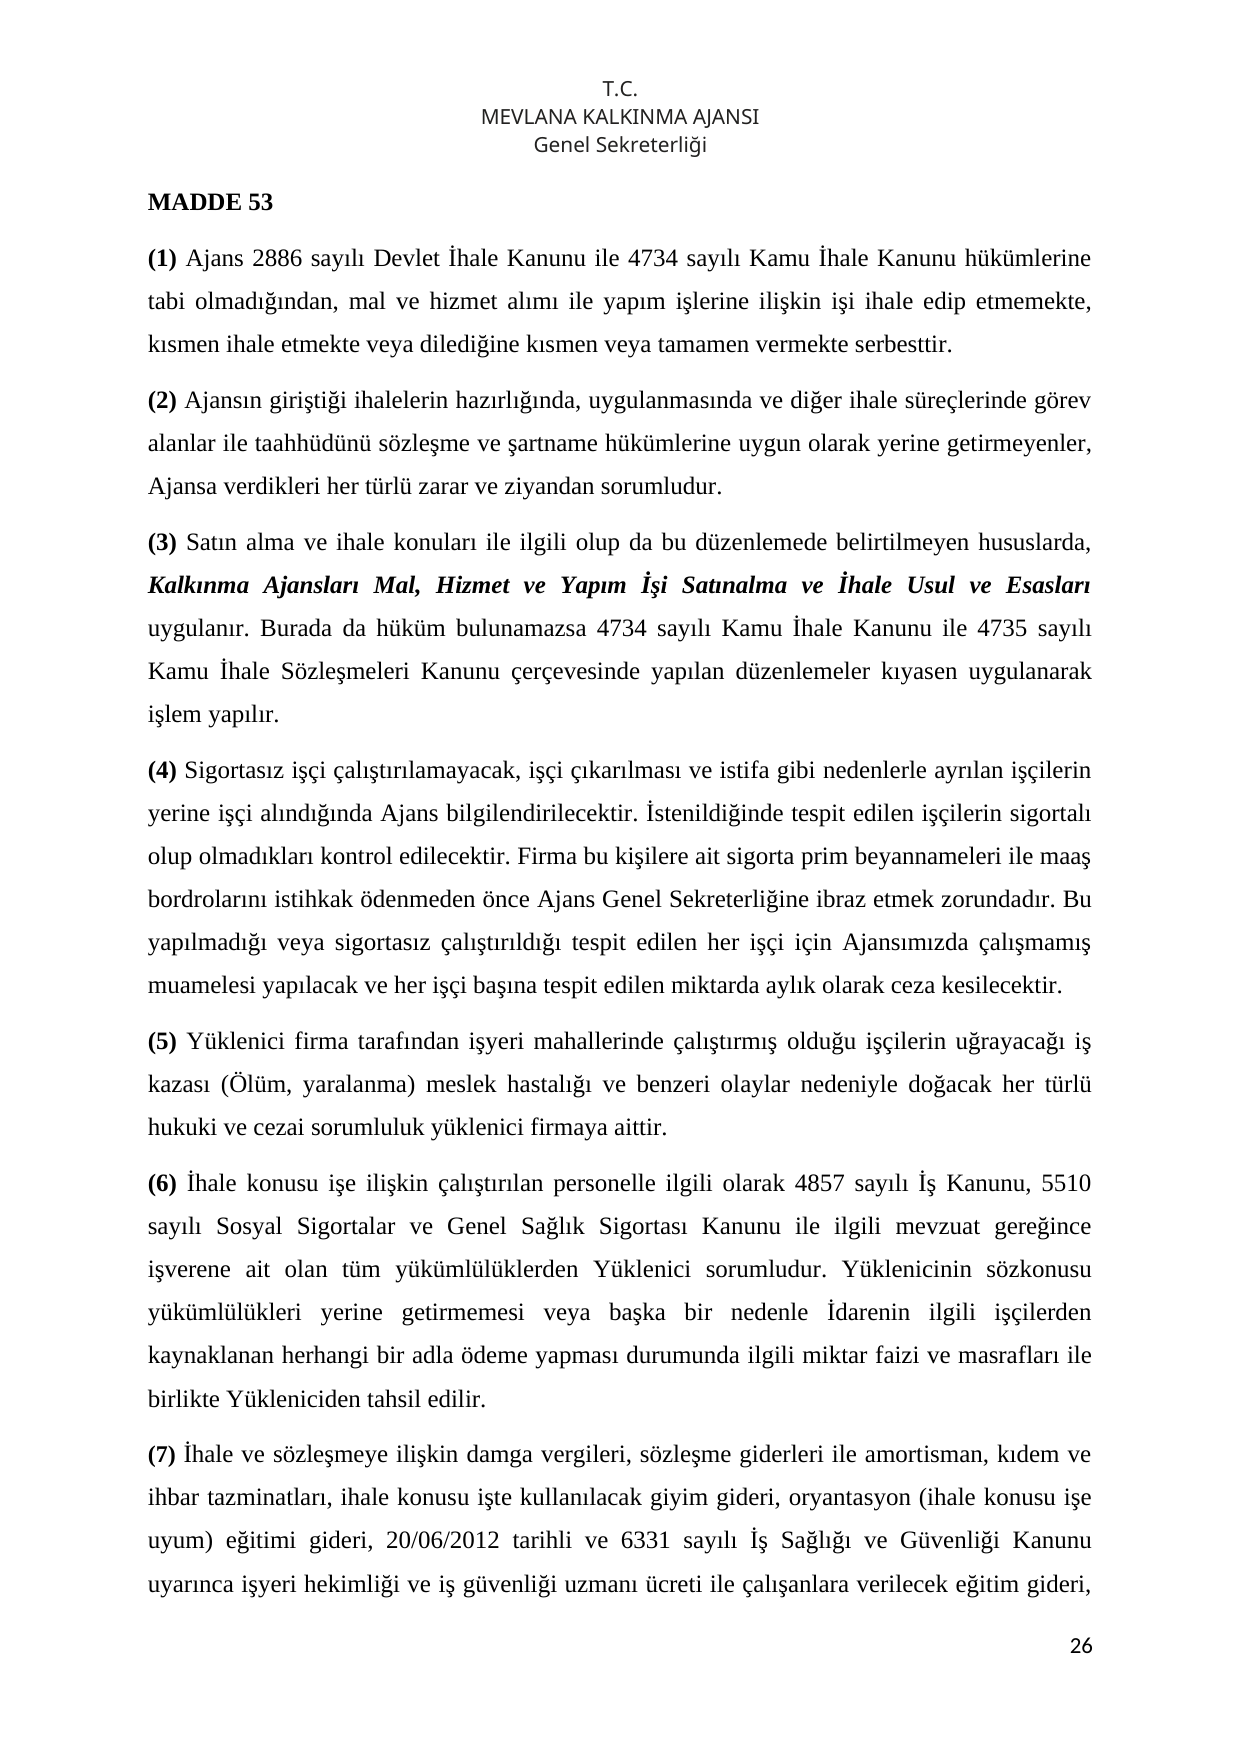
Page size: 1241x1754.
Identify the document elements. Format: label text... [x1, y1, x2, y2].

text MADDE 53 [148, 187, 1093, 216]
text (4) Sigortasız işçi çalıştırılamayacak, işçi çıkarılması ve istifa gibi nedenlerle ayrılan işçilerin yerine işçi alındığında Ajans bilgilendirilecektir. İstenildiğinde tespit edilen işçilerin sigortalı olup olmadıkları kontrol edilecektir. Firma bu kişilere ait sigorta prim beyannameleri ile maaş bordrolarını istihkak ödenmeden önce Ajans Genel Sekreterliğine ibraz etmek zorundadır. Bu yapılmadığı veya sigortasız çalıştırıldığı tespit edilen her işçi için Ajansımızda çalışmamış muamelesi yapılacak ve her işçi başına tespit edilen miktarda aylık olarak ceza kesilecektir. [148, 755, 1093, 999]
text (2) Ajansın giriştiği ihalelerin hazırlığında, uygulanmasında ve diğer ihale süreçlerinde görev alanlar ile taahhüdünü sözleşme ve şartname hükümlerine uygun olarak yerine getirmeyenler, Ajansa verdikleri her türlü zarar ve ziyandan sorumludur. [148, 385, 1093, 500]
text (1) Ajans 2886 sayılı Devlet İhale Kanunu ile 4734 sayılı Kamu İhale Kanunu hükümlerine tabi olmadığından, mal ve hizmet alımı ile yapım işlerine ilişkin işi ihale edip etmemekte, kısmen ihale etmekte veya dilediğine kısmen veya tamamen vermekte serbesttir. [148, 243, 1093, 358]
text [148, 1439, 1093, 1597]
text (6) İhale konusu işe ilişkin çalıştırılan personelle ilgili olarak 4857 sayılı İş Kanunu, 5510 sayılı Sosyal Sigortalar ve Genel Sağlık Sigortası Kanunu ile ilgili mevzuat gereğince işverene ait olan tüm yükümlülüklerden Yüklenici sorumludur. Yüklenicinin sözkonusu yükümlülükleri yerine getirmemesi veya başka bir nedenle İdarenin ilgili işçilerden kaynaklanan herhangi bir adla ödeme yapması durumunda ilgili miktar faizi ve masrafları ile birlikte Yükleniciden tahsil edilir. [148, 1168, 1093, 1412]
text (5) Yüklenici firma tarafından işyeri mahallerinde çalıştırmış olduğu işçilerin uğrayacağı iş kazası (Ölüm, yaralanma) meslek hastalığı ve benzeri olaylar nedeniyle doğacak her türlü hukuki ve cezai sorumluluk yüklenici firmaya aittir. [148, 1026, 1093, 1141]
text (3) Satın alma ve ihale konuları ile ilgili olup da bu düzenlemede belirtilmeyen hususlarda, Kalkınma Ajansları Mal, Hizmet ve Yapım İşi Satınalma ve İhale Usul ve Esasları uygulanır. Burada da hüküm bulunamazsa 4734 sayılı Kamu İhale Kanunu ile 4735 sayılı Kamu İhale Sözleşmeleri Kanunu çerçevesinde yapılan düzenlemeler kıyasen uygulanarak işlem yapılır. [148, 527, 1093, 728]
